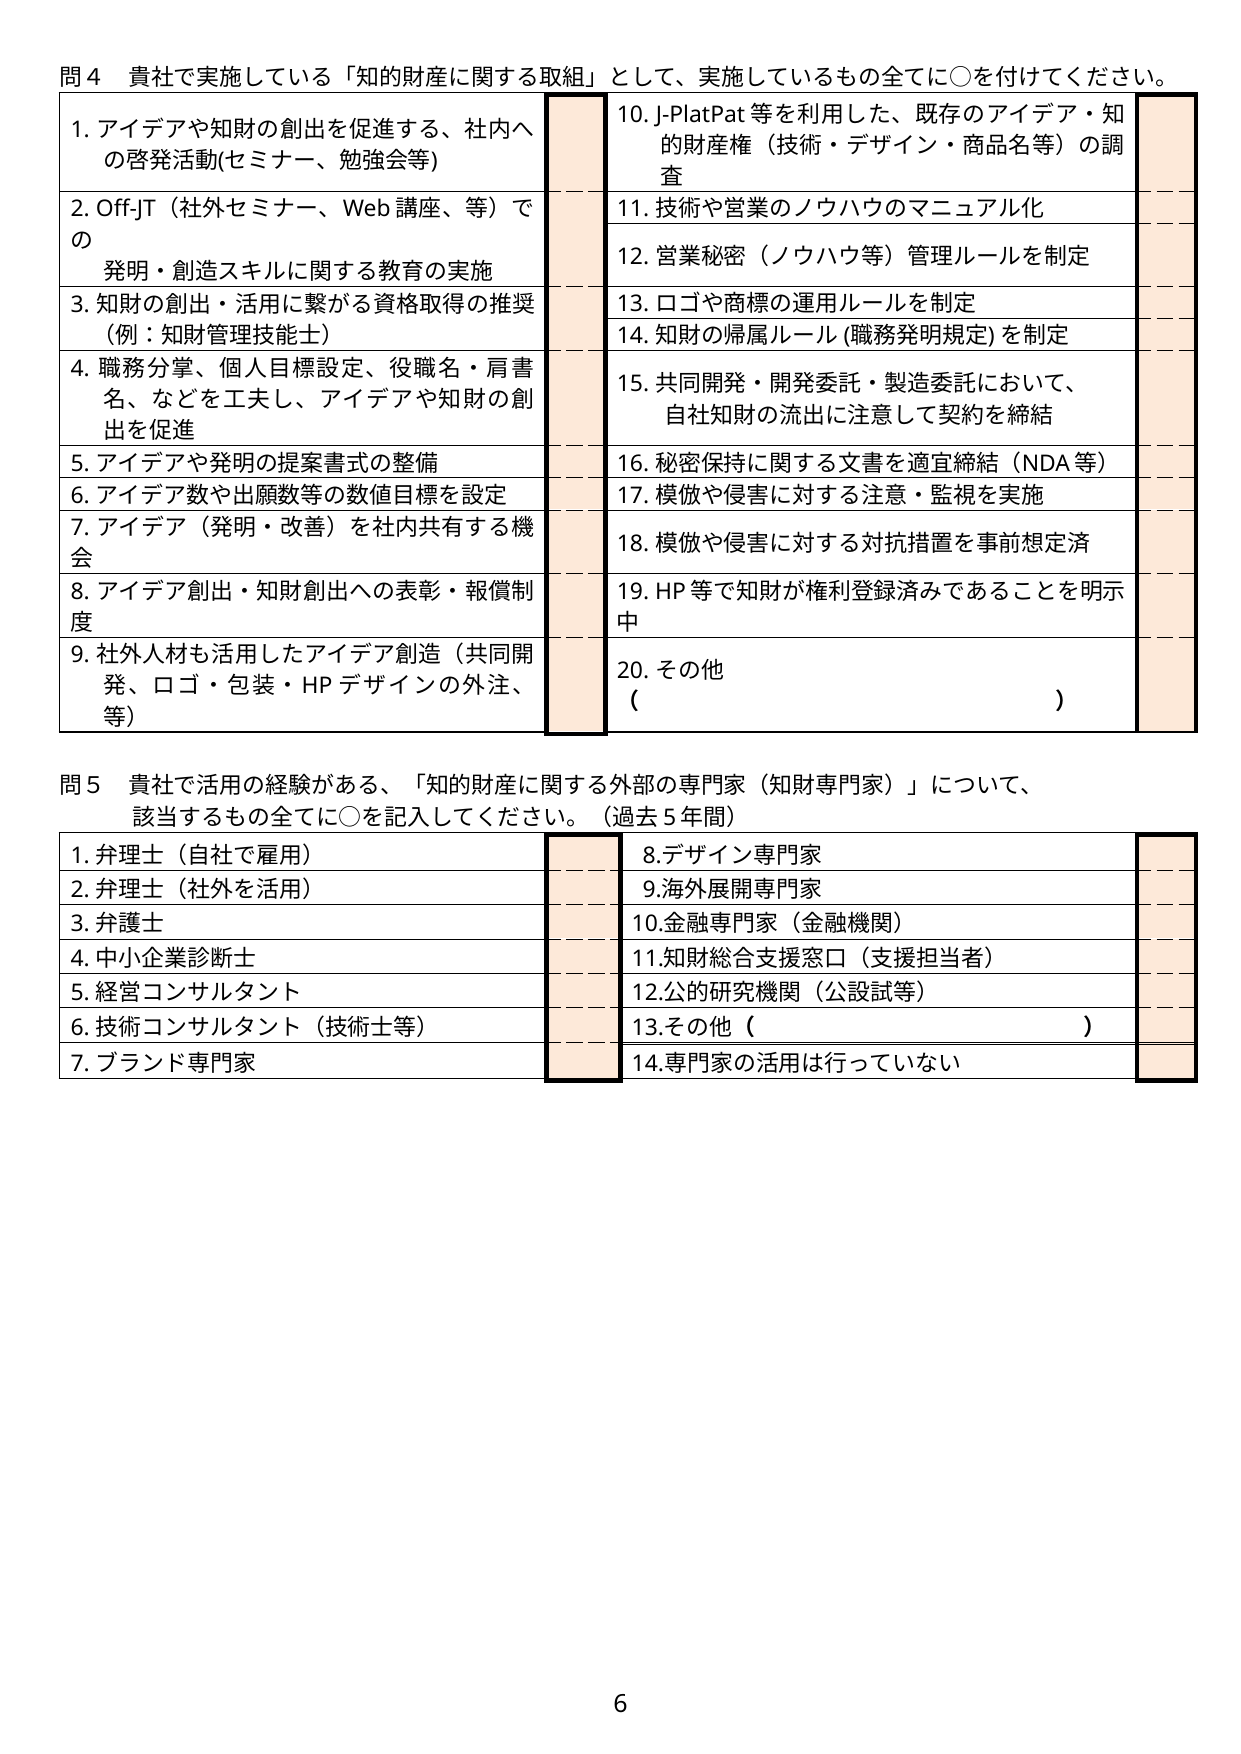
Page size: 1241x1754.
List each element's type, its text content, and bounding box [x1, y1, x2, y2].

text 問５ 貴社で活用の経験がある、「知的財産に関する外部の専門家（知財専門家）」について、 [59, 767, 1181, 801]
table_cell [549, 573, 603, 637]
table_cell [1139, 939, 1194, 973]
table_header [1139, 837, 1194, 870]
table_cell [549, 939, 618, 973]
table_cell [1139, 573, 1194, 637]
table_cell 10.金融専門家（金融機関） [623, 905, 1135, 938]
text 問４ 貴社で実施している「知的財産に関する取組」として、実施しているもの全てに○を付けてください。 [59, 59, 1181, 92]
table_cell 14. 専門家の活用は行っていない [623, 1045, 1135, 1078]
table_header 1. 弁理士（自社で雇用） [60, 833, 544, 870]
table_cell 13.その他（ ） [623, 1008, 1135, 1042]
table_cell 8. アイデア創出・知財創出への表彰・報償制度 [60, 574, 544, 637]
table_cell 2. Off-JT（社外セミナー、Web講座、等）での 発明・創造スキルに関する教育の実施 [60, 192, 544, 286]
table_cell 6. アイデア数や出願数等の数値目標を設定 [60, 478, 544, 509]
table_cell [1139, 510, 1194, 573]
table_cell 15. 共同開発・開発委託・製造委託において、 自社知財の流出に注意して契約を締結 [608, 351, 1135, 445]
table_cell [549, 510, 603, 573]
table_cell 12. 営業秘密（ノウハウ等）管理ルールを制定 [608, 224, 1135, 286]
table_header [549, 837, 618, 870]
table_cell [549, 1042, 618, 1078]
table_header 1. アイデアや知財の創出を促進する、社内への啓発活動(セミナー、勉強会等) [60, 93, 544, 191]
table_header [549, 97, 603, 191]
table_cell 5. 経営コンサルタント [60, 974, 544, 1007]
table_cell 19. HP等で知財が権利登録済みであることを明示中 [608, 574, 1135, 637]
table_header 10. J-PlatPat等を利用した、既存のアイデア・知的財産権（技術・デザイン・商品名等）の調査 [608, 93, 1135, 191]
text 該当するもの全てに○を記入してください。（過去5年間） [59, 801, 1181, 832]
table_cell [549, 637, 603, 731]
table_cell [1139, 973, 1194, 1007]
table_cell 9.海外展開専門家 [623, 871, 1135, 904]
table_cell 12.公的研究機関（公設試等） [623, 974, 1135, 1007]
table_cell [549, 286, 603, 350]
table_cell 17. 模倣や侵害に対する注意・監視を実施 [608, 478, 1135, 509]
table_cell [1139, 904, 1194, 938]
table_cell [549, 191, 603, 286]
table_cell 20. その他 （ ） [608, 638, 1135, 731]
table_cell [549, 477, 603, 509]
table_cell 4. 職務分掌、個人目標設定、役職名・肩書名、などを工夫し、アイデアや知財の創出を促進 [60, 351, 544, 445]
table_cell 7. ブランド専門家 [60, 1043, 544, 1078]
table_cell 9. 社外人材も活用したアイデア創造（共同開発、ロゴ・包装・HPデザインの外注、等） [60, 638, 544, 731]
table_cell [1139, 1007, 1194, 1042]
table_cell [1139, 318, 1194, 350]
table_cell 5. アイデアや発明の提案書式の整備 [60, 446, 544, 477]
table_cell 7. アイデア（発明・改善）を社内共有する機会 [60, 511, 544, 573]
table_cell 3. 弁護士 [60, 905, 544, 938]
table_cell [1139, 637, 1194, 731]
table_cell 18. 模倣や侵害に対する対抗措置を事前想定済 [608, 511, 1135, 573]
table_cell [549, 445, 603, 477]
table_cell [549, 973, 618, 1007]
table_header [1139, 97, 1194, 191]
table_cell 14. 知財の帰属ルール (職務発明規定) を制定 [608, 319, 1135, 350]
table_cell [549, 904, 618, 938]
table_cell [1139, 477, 1194, 509]
table_cell 6. 技術コンサルタント（技術士等） [60, 1008, 544, 1042]
table_cell [549, 1007, 618, 1042]
table_cell [549, 350, 603, 445]
table_cell 11. 技術や営業のノウハウのマニュアル化 [608, 192, 1135, 223]
table_cell 4. 中小企業診断士 [60, 940, 544, 973]
table_cell [549, 870, 618, 904]
table_cell 2. 弁理士（社外を活用） [60, 871, 544, 904]
table_cell [1139, 191, 1194, 223]
table_cell [1139, 286, 1194, 318]
table_cell [1139, 223, 1194, 286]
table_cell 11.知財総合支援窓口（支援担当者） [623, 940, 1135, 973]
table_cell [1139, 1045, 1194, 1078]
table_cell 3. 知財の創出・活用に繋がる資格取得の推奨（例：知財管理技能士） [60, 287, 544, 350]
table_cell [1139, 445, 1194, 477]
table_header 8.デザイン専門家 [623, 833, 1135, 870]
table_cell 13. ロゴや商標の運用ルールを制定 [608, 287, 1135, 318]
table_cell [1139, 350, 1194, 445]
table_cell 16. 秘密保持に関する文書を適宜締結（NDA等） [608, 446, 1135, 477]
table_cell [1139, 870, 1194, 904]
